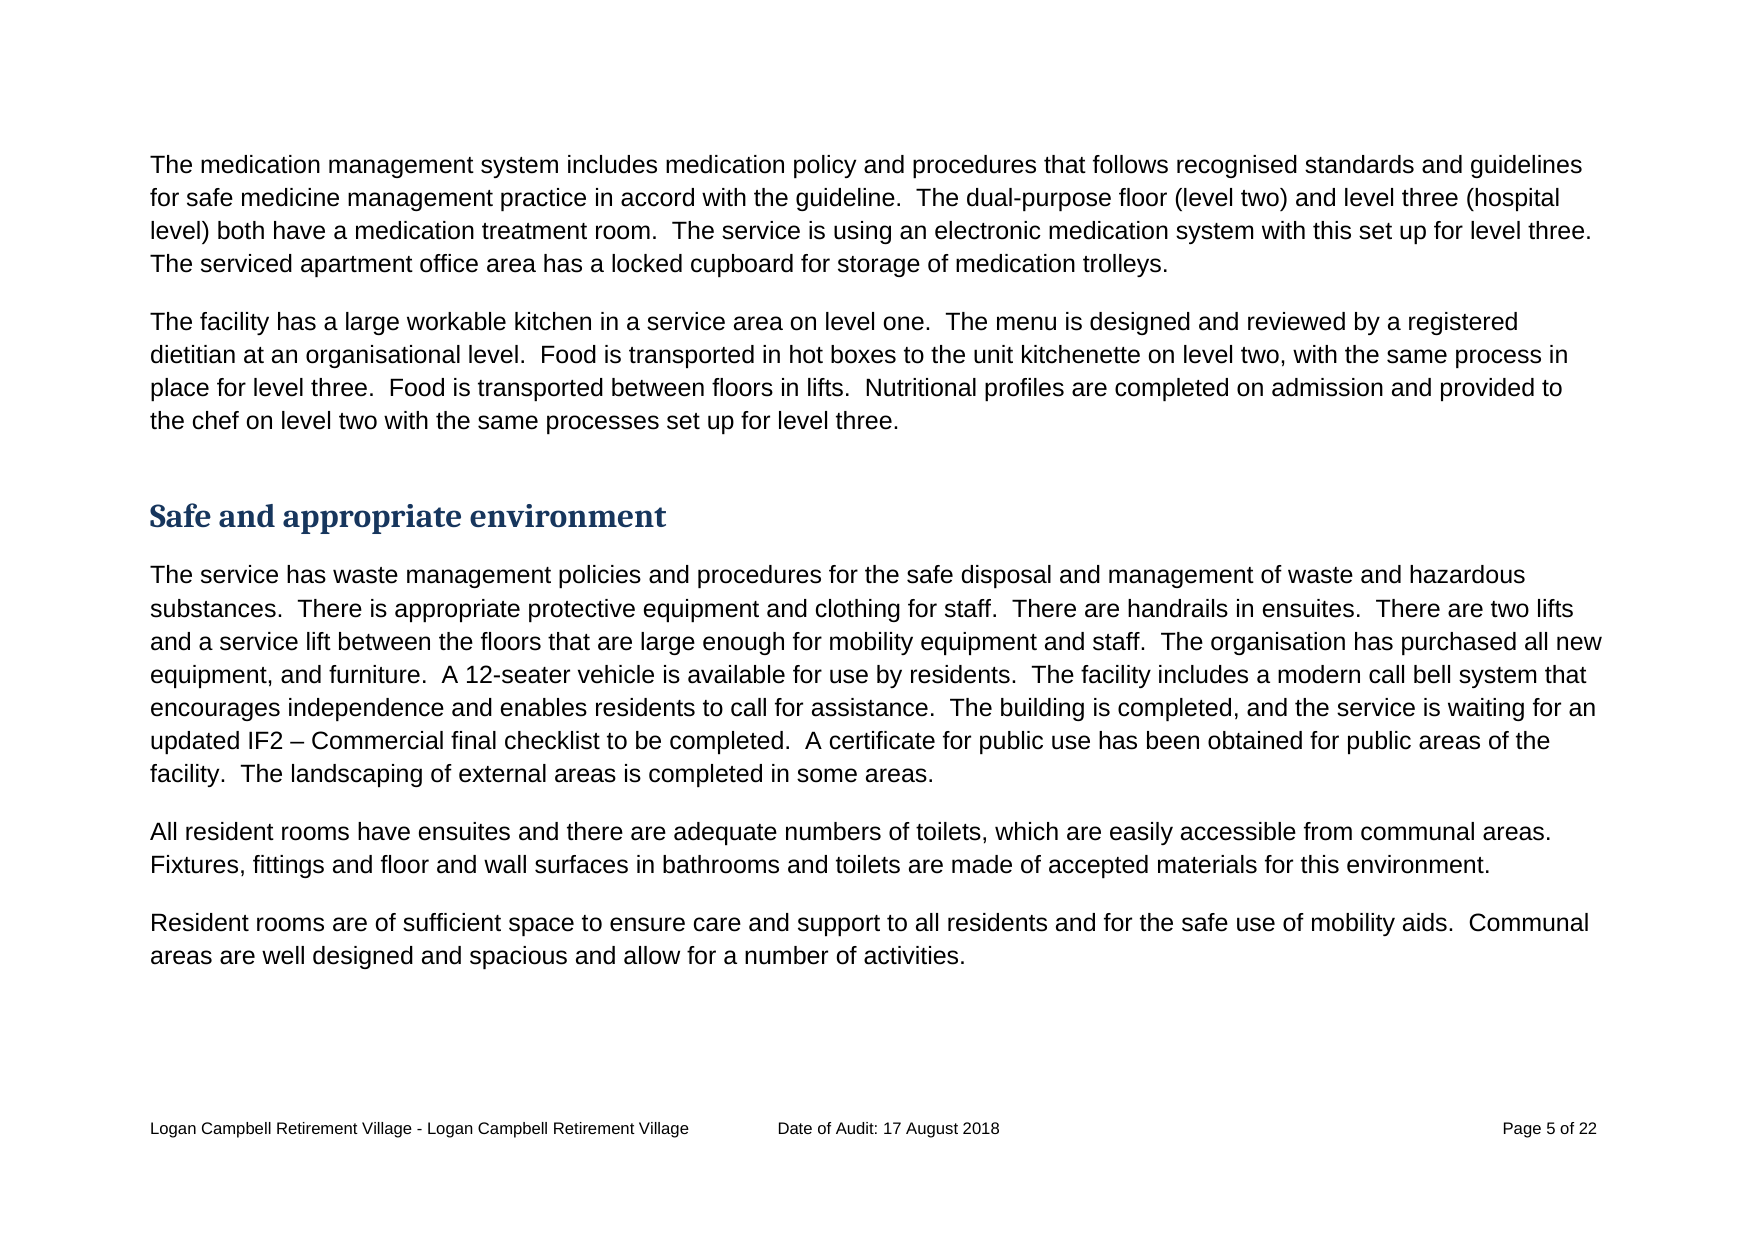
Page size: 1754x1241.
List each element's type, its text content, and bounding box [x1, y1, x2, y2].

text All resident rooms have ensuites and there are adequate numbers of toilets, which are easily accessible from communal areas. Fixtures, fittings and floor and wall surfaces in bathrooms and toilets are made of accepted materials for this environment. [150, 817, 1604, 878]
text The facility has a large workable kitchen in a service area on level one. The menu is designed and reviewed by a registered dietitian at an organisational level. Food is transported in hot boxes to the unit kitchenette on level two, with the same process in place for level three. Food is transported between floors in lifts. Nutritional profiles are completed on admission and provided to the chef on level two with the same processes set up for level three. [150, 307, 1604, 435]
text Resident rooms are of sufficient space to ensure care and support to all residents and for the safe use of mobility aids. Communal areas are well designed and spacious and allow for a number of activities. [150, 908, 1604, 969]
text The service has waste management policies and procedures for the safe disposal and management of waste and hazardous substances. There is appropriate protective equipment and clothing for staff. There are handrails in ensuites. There are two lifts and a service lift between the floors that are large enough for mobility equipment and staff. The organisation has purchased all new equipment, and furniture. A 12-seater vehicle is available for use by residents. The facility includes a modern call bell system that encourages independence and enables residents to call for assistance. The building is completed, and the service is waiting for an updated IF2 – Commercial final checklist to be completed. A certificate for public use has been obtained for public areas of the facility. The landscaping of external areas is completed in some areas. [150, 561, 1604, 787]
text The medication management system includes medication policy and procedures that follows recognised standards and guidelines for safe medicine management practice in accord with the guideline. The dual-purpose floor (level two) and level three (hospital level) both have a medication treatment room. The service is using an electronic medication system with this set up for level three. The serviced apartment office area has a locked cupboard for storage of medication trolleys. [150, 150, 1604, 278]
subtitle Safe and appropriate environment [150, 497, 1604, 536]
